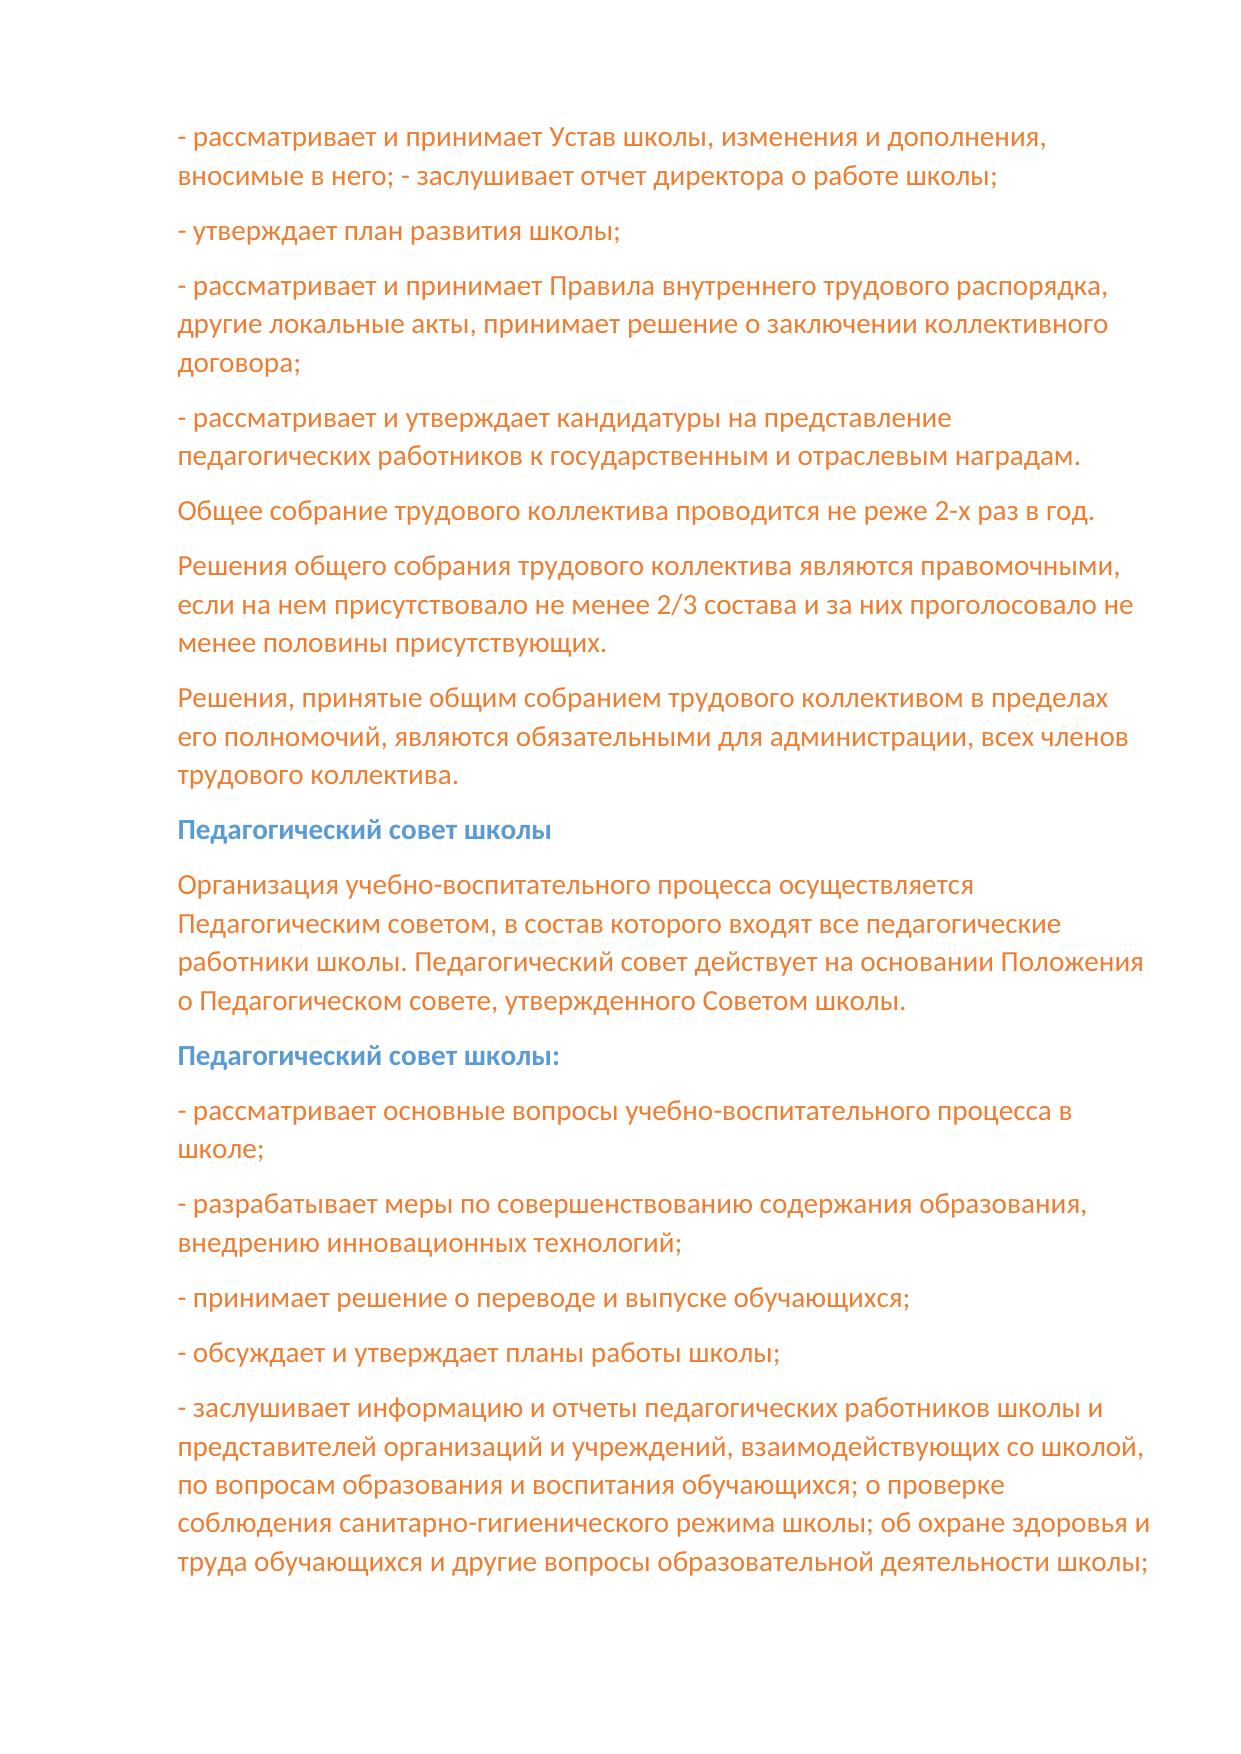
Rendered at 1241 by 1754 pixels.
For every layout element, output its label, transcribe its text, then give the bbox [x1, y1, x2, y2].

text Педагогический совет школы: [177, 1037, 1152, 1072]
text - рассматривает и принимает Правила внутреннего трудового распорядка, другие локальные акты, принимает решение о заключении коллективного договора; [177, 267, 1152, 379]
text - рассматривает основные вопросы учебно-воспитательного процесса в школе; [177, 1092, 1152, 1166]
text - рассматривает и утверждает кандидатуры на представление педагогических работников к государственным и отраслевым наградам. [177, 399, 1152, 473]
text Педагогический совет школы [177, 811, 1152, 847]
text Решения, принятые общим собранием трудового коллективом в пределах его полномочий, являются обязательными для администрации, всех членов трудового коллектива. [177, 679, 1152, 792]
text Решения общего собрания трудового коллектива являются правомочными, если на нем присутствовало не менее 2/3 состава и за них проголосовало не менее половины присутствующих. [177, 547, 1152, 660]
text - заслушивает информацию и отчеты педагогических работников школы и представителей организаций и учреждений, взаимодействующих со школой, по вопросам образования и воспитания обучающихся; о проверке соблюдения санитарно-гигиенического режима школы; об охране здоровья и труда обучающихся и другие вопросы образовательной деятельности школы; [177, 1389, 1152, 1579]
text - обсуждает и утверждает планы работы школы; [177, 1334, 1152, 1370]
text - рассматривает и принимает Устав школы, изменения и дополнения, вносимые в него; - заслушивает отчет директора о работе школы; [177, 118, 1152, 192]
text - разрабатывает меры по совершенствованию содержания образования, внедрению инновационных технологий; [177, 1186, 1152, 1259]
text - принимает решение о переводе и выпуске обучающихся; [177, 1279, 1152, 1315]
text Организация учебно-воспитательного процесса осуществляется Педагогическим советом, в состав которого входят все педагогические работники школы. Педагогический совет действует на основании Положения о Педагогическом совете, утвержденного Советом школы. [177, 866, 1152, 1017]
text Общее собрание трудового коллектива проводится не реже 2-х раз в год. [177, 492, 1152, 528]
text - утверждает план развития школы; [177, 212, 1152, 247]
